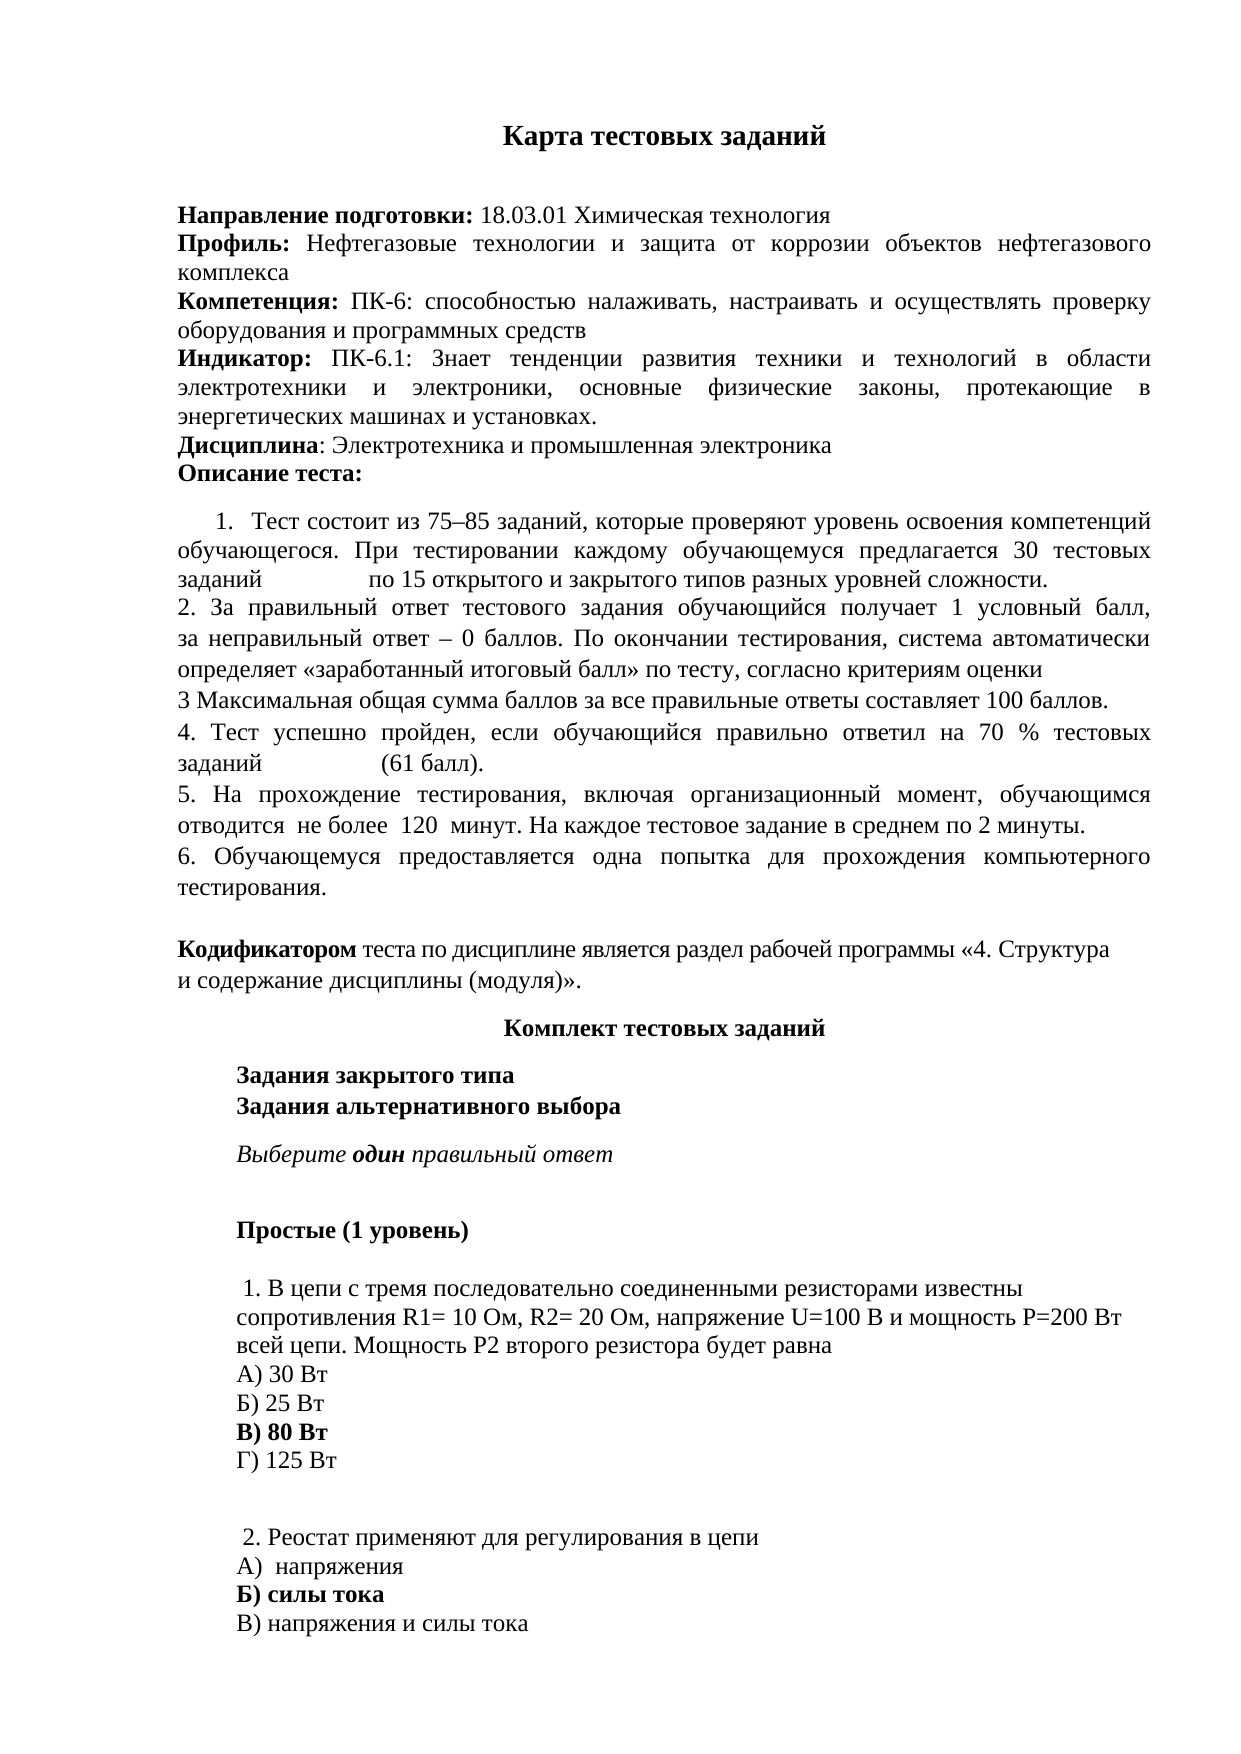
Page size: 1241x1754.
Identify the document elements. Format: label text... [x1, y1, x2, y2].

text Кодификатором теста по дисциплине является раздел рабочей программы «4. Структура и содержание дисциплины (модуля)». [177, 934, 1152, 994]
text Карта тестовых заданий [177, 118, 1152, 152]
text Направление подготовки: 18.03.01 Химическая технология [177, 200, 1152, 228]
text Компетенция: ПК-6: способностью налаживать, настраивать и осуществлять проверку оборудования и программных средств [177, 286, 1152, 343]
text Описание теста: [177, 458, 1152, 487]
text Простые (1 уровень) [177, 1216, 1152, 1244]
text 3 Максимальная общая сумма баллов за все правильные ответы составляет 100 баллов. [177, 686, 1152, 714]
text А) 30 Вт Б) 25 Вт В) 80 Вт Г) 125 Вт [236, 1359, 1152, 1474]
text Задания закрытого типа [177, 1060, 1152, 1089]
text Задания альтернативного выбора [177, 1091, 1152, 1120]
text 1. В цепи с тремя последовательно соединенными резисторами известны сопротивления R1= 10 Ом, R2= 20 Ом, напряжение U=100 В и мощность Р=200 Вт всей цепи. Мощность Р2 второго резистора будет равна [236, 1273, 1152, 1359]
text 2. Реостат применяют для регулирования в цепи [236, 1522, 1152, 1551]
text Выберите один правильный ответ [177, 1139, 1152, 1168]
text Дисциплина: Электротехника и промышленная электроника [177, 430, 1152, 458]
text Комплект тестовых заданий [177, 1013, 1152, 1041]
text A) напряжения [236, 1551, 1152, 1579]
text 6. Обучающемуся предоставляется одна попытка для прохождения компьютерного тестирования. [177, 841, 1152, 901]
text 2. За правильный ответ тестового задания обучающийся получает 1 условный балл, за неправильный ответ – 0 баллов. По окончании тестирования, система автоматически определяет «заработанный итоговый балл» по тесту, согласно критериям оценки [177, 592, 1152, 683]
text 4. Тест успешно пройден, если обучающийся правильно ответил на 70 % тестовых заданий (61 балл). [177, 717, 1152, 776]
text Б) силы тока [236, 1579, 1152, 1608]
text В) напряжения и силы тока [236, 1608, 1152, 1637]
text Профиль: Нефтегазовые технологии и защита от коррозии объектов нефтегазового комплекса [177, 228, 1152, 286]
list Тест состоит из 75–85 заданий, которые проверяют уровень освоения компетенций обучающегося. При тестировании каждому обучающемуся предлагается 30 тестовых заданий по 15 открытого и закрытого типов разных уровней сложности. [177, 506, 1152, 592]
text Индикатор: ПК-6.1: Знает тенденции развития техники и технологий в области электротехники и электроники, основные физические законы, протекающие в энергетических машинах и установках. [177, 343, 1152, 430]
text 5. На прохождение тестирования, включая организационный момент, обучающимся отводится не более 120 минут. На каждое тестовое задание в среднем по 2 минуты. [177, 779, 1152, 838]
